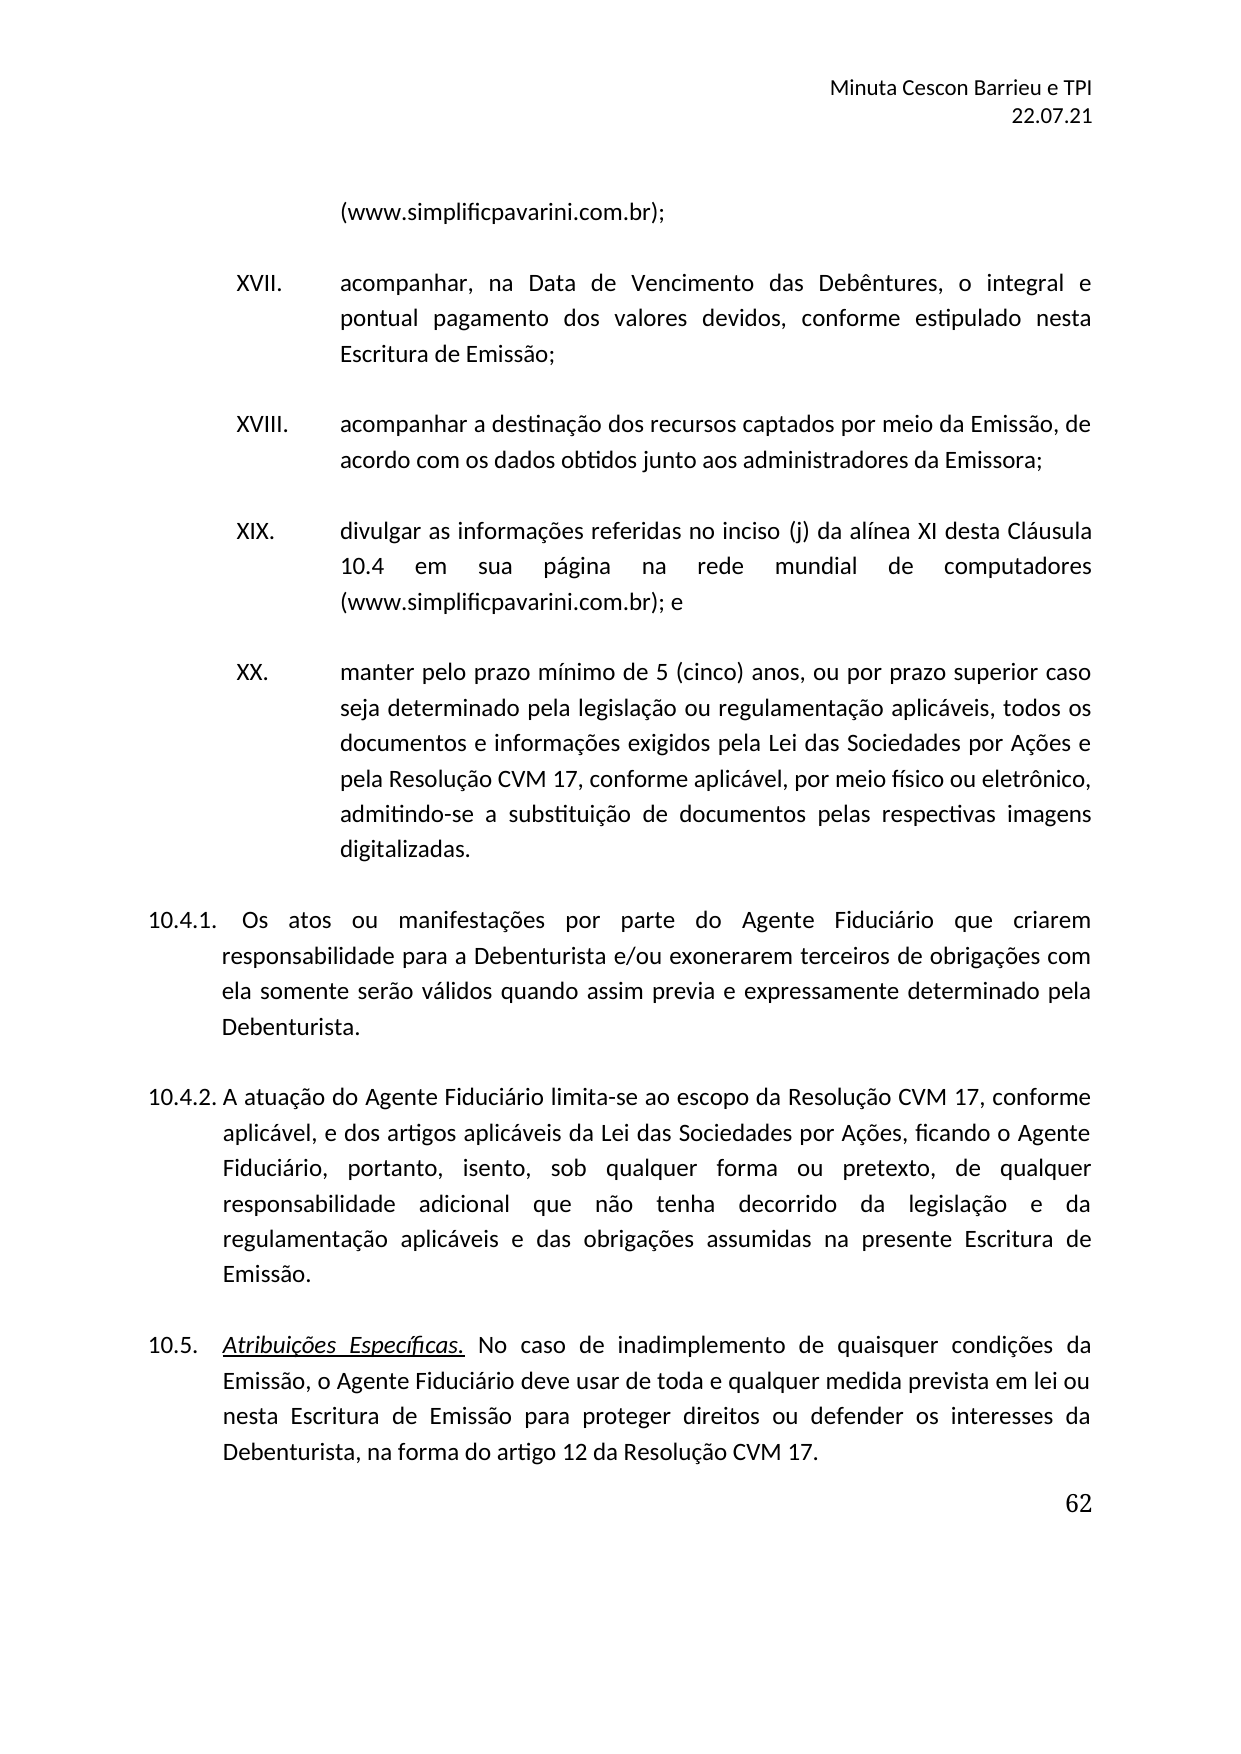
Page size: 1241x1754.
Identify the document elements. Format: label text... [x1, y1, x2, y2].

list acompanhar a destinação dos recursos captados por meio da Emissão, de acordo com os dados obtidos junto aos administradores da Emissora; [236, 404, 1092, 475]
list divulgar as informações referidas no inciso (j) da alínea XI desta Cláusula 10.4 em sua página na rede mundial de computadores (www.simplificpavarini.com.br); e [236, 511, 1092, 617]
list manter pelo prazo mínimo de 5 (cinco) anos, ou por prazo superior caso seja determinado pela legislação ou regulamentação aplicáveis, todos os documentos e informações exigidos pela Lei das Sociedades por Ações e pela Resolução CVM 17, conforme aplicável, por meio físico ou eletrônico, admitindo-se a substituição de documentos pelas respectivas imagens digitalizadas. [236, 652, 1092, 865]
list Atribuições Específicas. No caso de inadimplemento de quaisquer condições da Emissão, o Agente Fiduciário deve usar de toda e qualquer medida prevista em lei ou nesta Escritura de Emissão para proteger direitos ou defender os interesses da Debenturista, na forma do artigo 12 da Resolução CVM 17. [148, 1325, 1092, 1467]
list acompanhar, na Data de Vencimento das Debêntures, o integral e pontual pagamento dos valores devidos, conforme estipulado nesta Escritura de Emissão; [236, 263, 1092, 369]
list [236, 192, 1092, 227]
text 10.4.1. Os atos ou manifestações por parte do Agente Fiduciário que criarem responsabilidade para a Debenturista e/ou exonerarem terceiros de obrigações com ela somente serão válidos quando assim previa e expressamente determinado pela Debenturista. [148, 900, 1092, 1042]
list A atuação do Agente Fiduciário limita-se ao escopo da Resolução CVM 17, conforme aplicável, e dos artigos aplicáveis da Lei das Sociedades por Ações, ficando o Agente Fiduciário, portanto, isento, sob qualquer forma ou pretexto, de qualquer responsabilidade adicional que não tenha decorrido da legislação e da regulamentação aplicáveis e das obrigações assumidas na presente Escritura de Emissão. [148, 1077, 1092, 1290]
